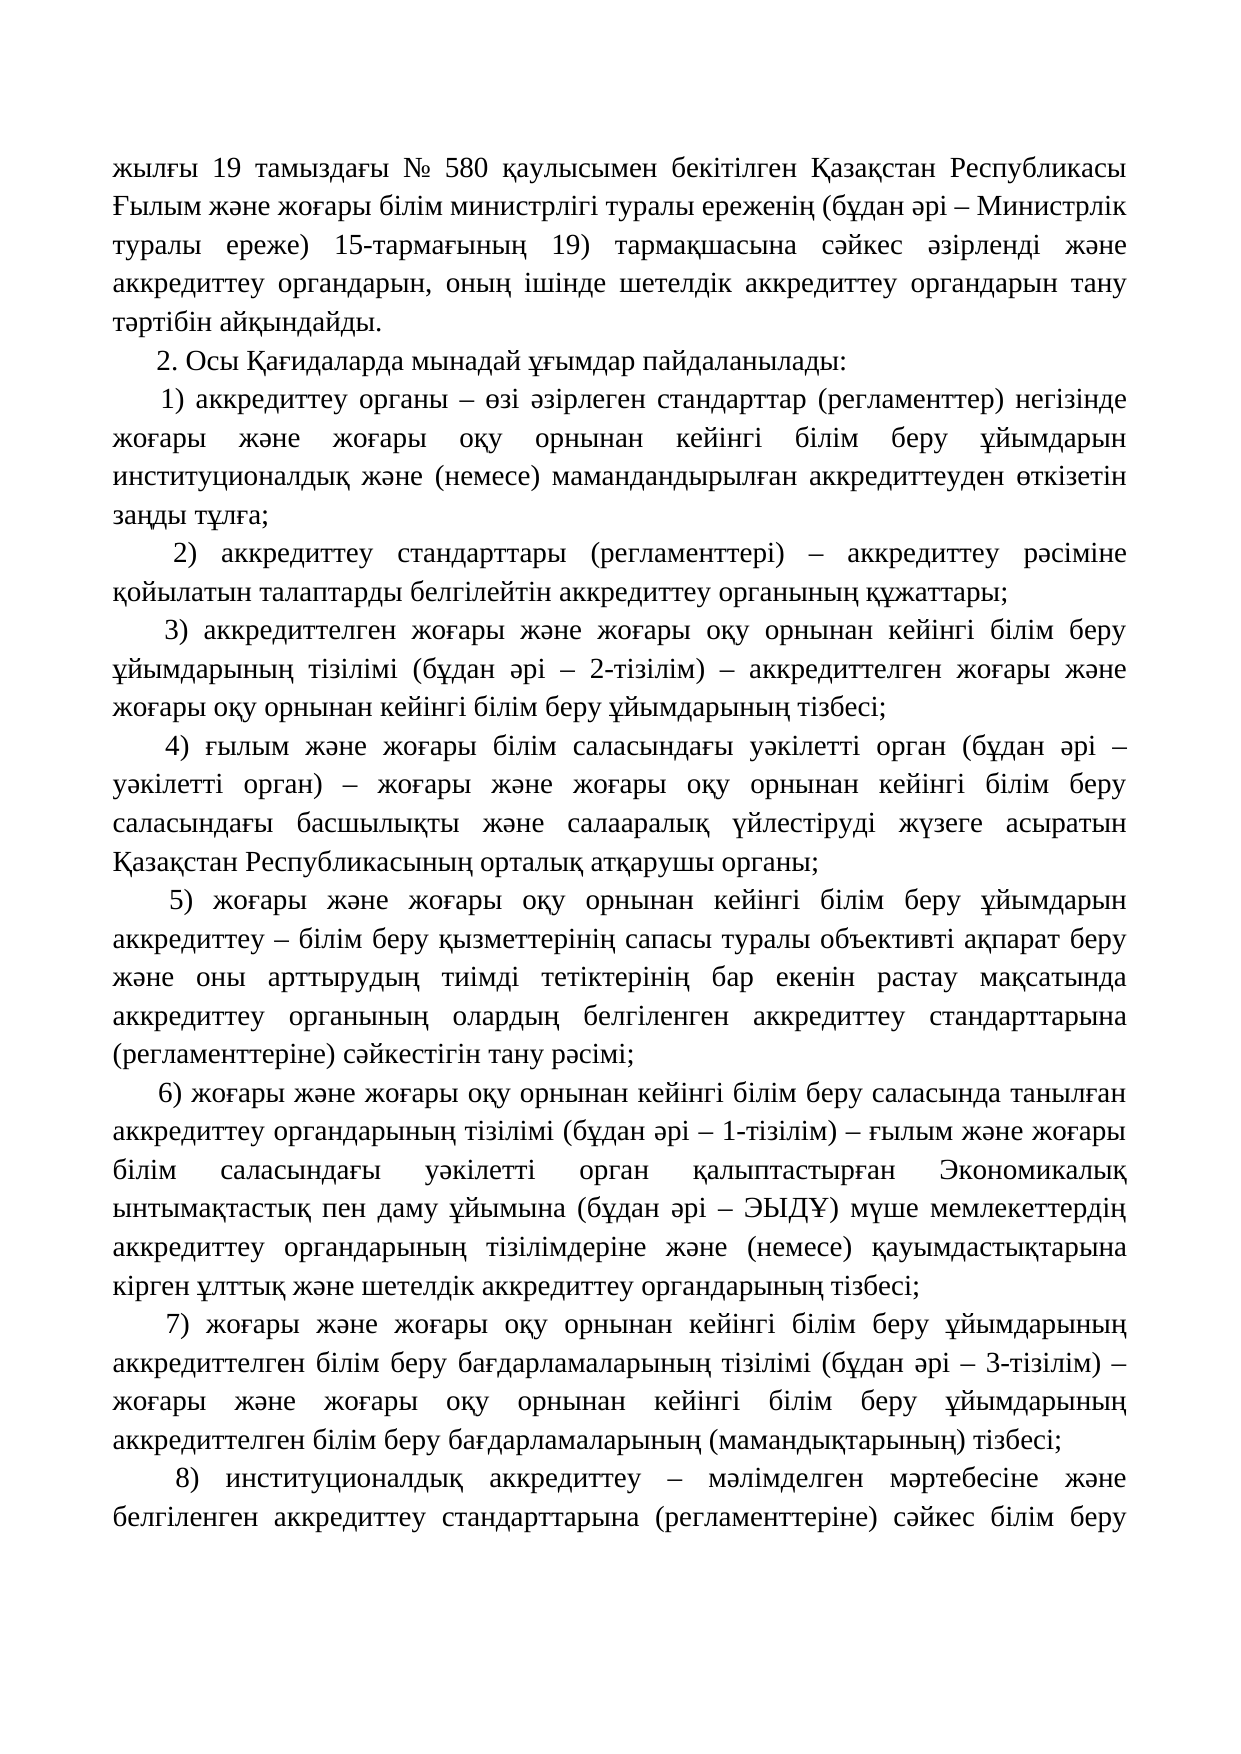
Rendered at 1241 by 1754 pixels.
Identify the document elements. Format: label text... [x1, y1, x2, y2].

text 7) жоғары және жоғары оқу орнынан кейінгі білім беру ұйымдарының аккредиттелген білім беру бағдарламаларының тізілімі (бұдан әрі – 3-тізілім) – жоғары және жоғары оқу орнынан кейінгі білім беру ұйымдарының аккредиттелген білім беру бағдарламаларының (мамандықтарының) тізбесі; [112, 1306, 1128, 1455]
text 1) аккредиттеу органы – өзі әзірлеген стандарттар (регламенттер) негізінде жоғары және жоғары оқу орнынан кейінгі білім беру ұйымдарын институционалдық және (немесе) мамандандырылған аккредиттеуден өткізетін заңды тұлға; [112, 381, 1128, 530]
text 2) аккредиттеу стандарттары (регламенттері) – аккредиттеу рәсіміне қойылатын талаптарды белгілейтін аккредиттеу органының құжаттары; [112, 535, 1128, 607]
text 6) жоғары және жоғары оқу орнынан кейінгі білім беру саласында танылған аккредиттеу органдарының тізілімі (бұдан әрі – 1-тізілім) – ғылым және жоғары білім саласындағы уәкілетті орган қалыптастырған Экономикалық ынтымақтастық пен даму ұйымына (бұдан әрі – ЭЫДҰ) мүше мемлекеттердің аккредиттеу органдарының тізілімдеріне және (немесе) қауымдастықтарына кірген ұлттық және шетелдік аккредиттеу органдарының тізбесі; [112, 1075, 1128, 1301]
text 4) ғылым және жоғары білім саласындағы уәкілетті орган (бұдан әрі – уәкілетті орган) – жоғары және жоғары оқу орнынан кейінгі білім беру саласындағы басшылықты және салааралық үйлестіруді жүзеге асыратын Қазақстан Республикасының орталық атқарушы органы; [112, 728, 1128, 877]
text 5) жоғары және жоғары оқу орнынан кейiнгi бiлiм беру ұйымдарын аккредиттеу – білім беру қызметтерінің сапасы туралы объективті ақпарат беру және оны арттырудың тиімді тетіктерінің бар екенін растау мақсатында аккредиттеу органының олардың белгіленген аккредиттеу стандарттарына (регламенттеріне) сәйкестігін тану рәсімі; [112, 882, 1128, 1070]
text 3) аккредиттелген жоғары және жоғары оқу орнынан кейінгі білім беру ұйымдарының тізілімі (бұдан әрі – 2-тізілім) – аккредиттелген жоғары және жоғары оқу орнынан кейінгі білім беру ұйымдарының тізбесі; [112, 612, 1128, 723]
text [112, 150, 1128, 338]
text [112, 1460, 1128, 1532]
text 2. Осы Қағидаларда мынадай ұғымдар пайдаланылады: [112, 343, 1128, 376]
